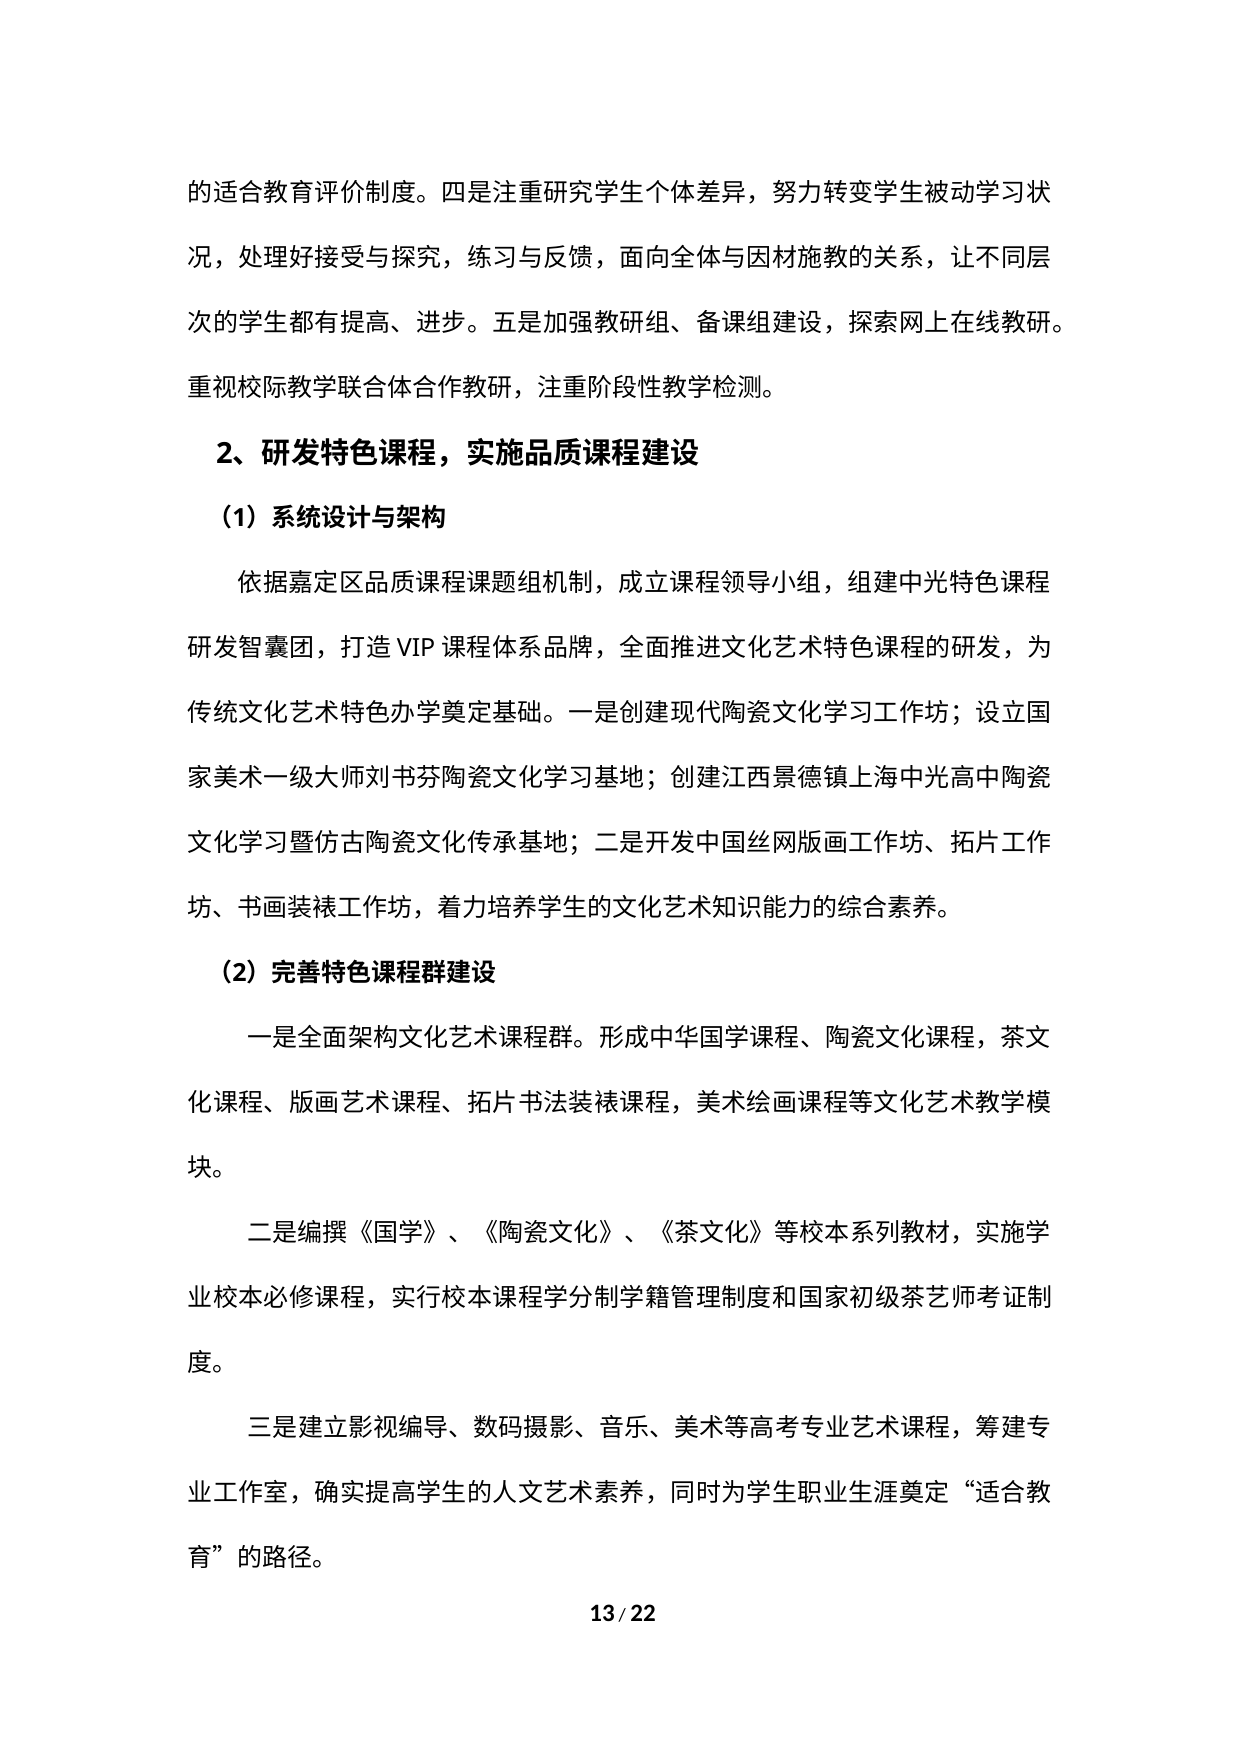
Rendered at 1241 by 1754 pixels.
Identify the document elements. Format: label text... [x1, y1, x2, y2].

text 三是建立影视编导、数码摄影、音乐、美术等高考专业艺术课程，筹建专业工作室，确实提高学生的人文艺术素养，同时为学生职业生涯奠定“适合教育”的路径。 [187, 1393, 1053, 1588]
text 依据嘉定区品质课程课题组机制，成立课程领导小组，组建中光特色课程研发智囊团，打造VIP课程体系品牌，全面推进文化艺术特色课程的研发，为传统文化艺术特色办学奠定基础。一是创建现代陶瓷文化学习工作坊；设立国家美术一级大师刘书芬陶瓷文化学习基地；创建江西景德镇上海中光高中陶瓷文化学习暨仿古陶瓷文化传承基地；二是开发中国丝网版画工作坊、拓片工作坊、书画装裱工作坊，着力培养学生的文化艺术知识能力的综合素养。 [187, 548, 1053, 938]
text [187, 158, 1053, 418]
text 2、研发特色课程，实施品质课程建设 [187, 418, 1053, 483]
text （2）完善特色课程群建设 [187, 938, 1053, 1003]
text （1）系统设计与架构 [187, 483, 1053, 548]
text 一是全面架构文化艺术课程群。形成中华国学课程、陶瓷文化课程，茶文化课程、版画艺术课程、拓片书法装裱课程，美术绘画课程等文化艺术教学模块。 [187, 1003, 1053, 1198]
text 二是编撰《国学》、《陶瓷文化》、《茶文化》等校本系列教材，实施学业校本必修课程，实行校本课程学分制学籍管理制度和国家初级茶艺师考证制度。 [187, 1198, 1053, 1393]
